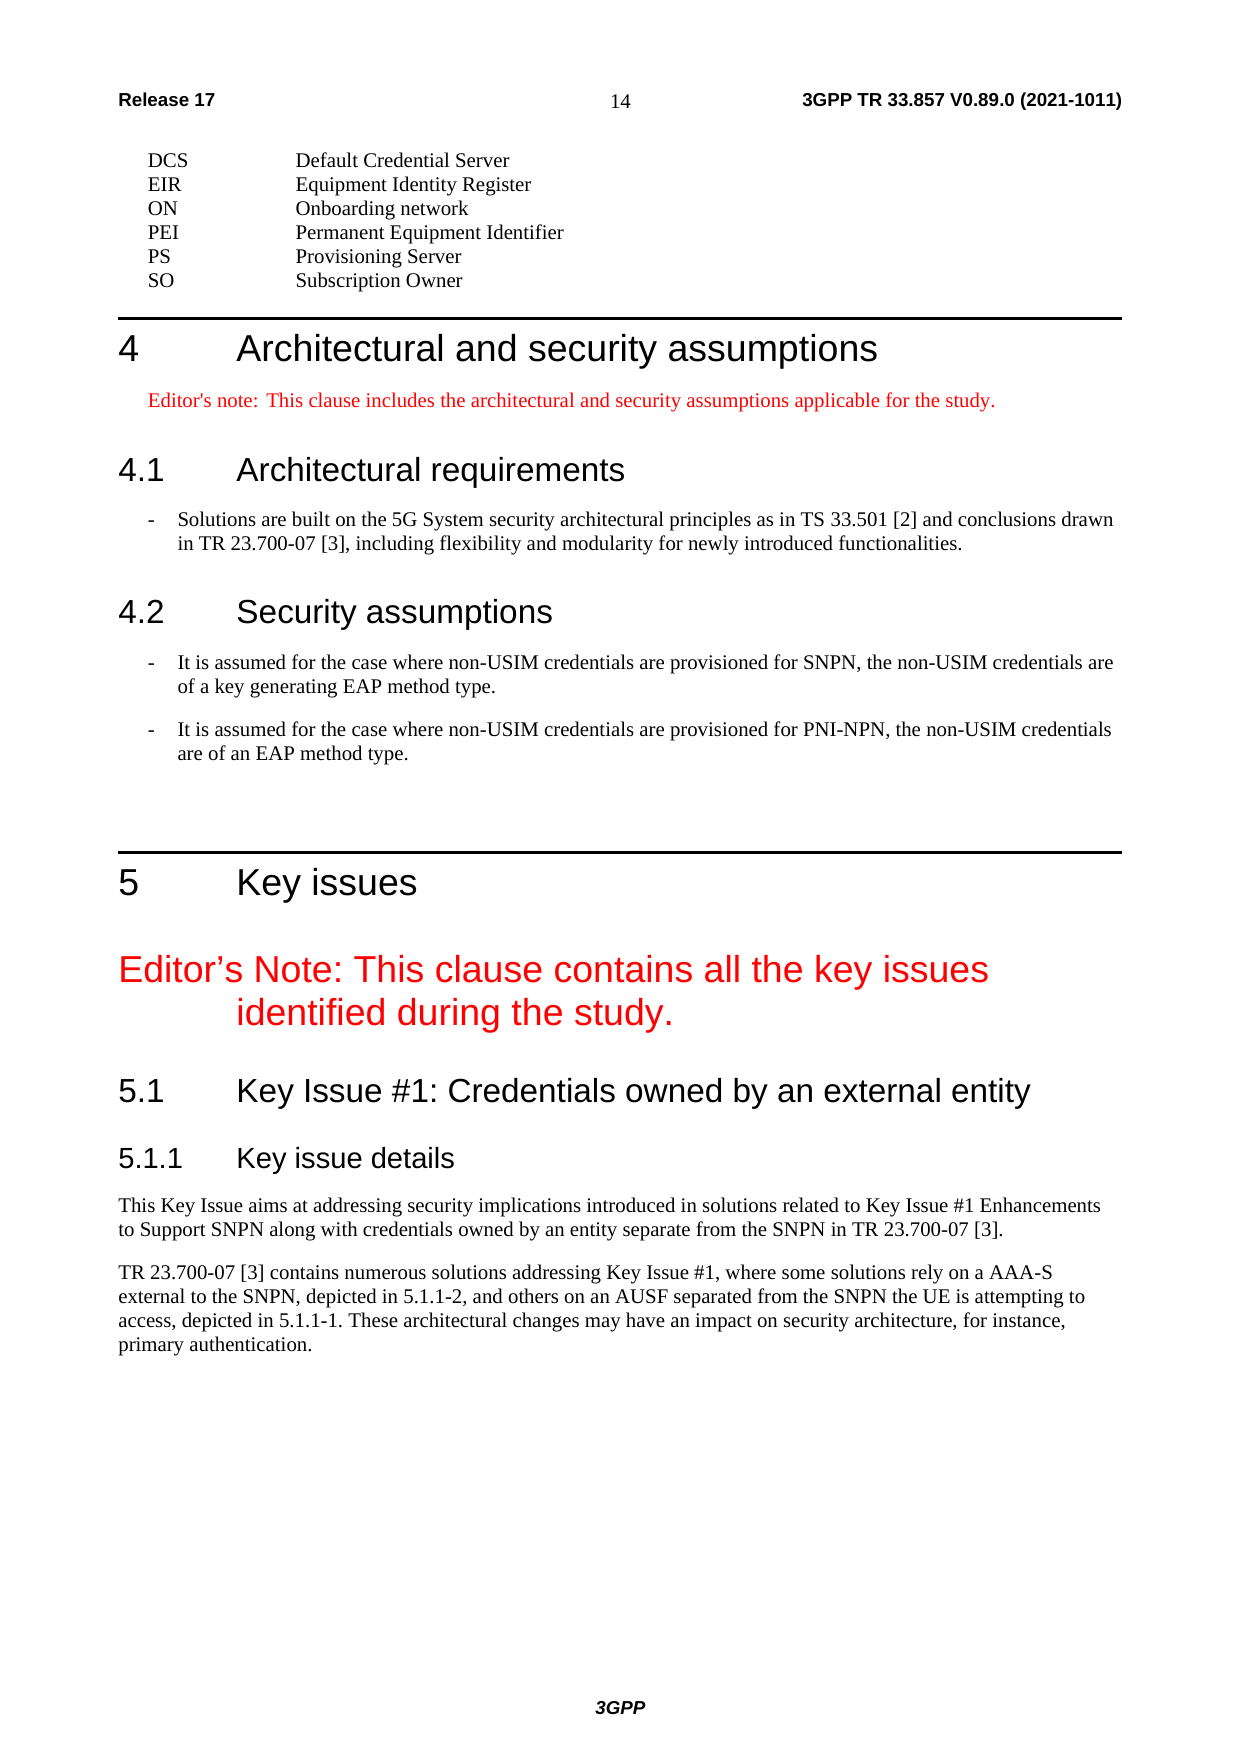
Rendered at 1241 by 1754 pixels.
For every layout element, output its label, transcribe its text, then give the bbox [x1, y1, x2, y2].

text PS Provisioning Server [148, 244, 1122, 268]
subtitle 4 Architectural and security assumptions [118, 320, 1122, 369]
text SO Subscription Owner [148, 268, 1122, 292]
text This Key Issue aims at addressing security implications introduced in solutions related to Key Issue #1 Enhancements to Support SNPN along with credentials owned by an entity separate from the SNPN in TR 23.700-07 [3]. [118, 1193, 1122, 1241]
text - It is assumed for the case where non-USIM credentials are provisioned for SNPN, the non-USIM credentials are of a key generating EAP method type. [148, 650, 1122, 698]
text TR 23.700-07 [3] contains numerous solutions addressing Key Issue #1, where some solutions rely on a AAA-S external to the SNPN, depicted in 5.1.1-2, and others on an AUSF separated from the SNPN the UE is attempting to access, depicted in 5.1.1-1. These architectural changes may have an impact on security architecture, for instance, primary authentication. [118, 1260, 1122, 1356]
subtitle 5.1 Key Issue #1: Credentials owned by an external entity [118, 1071, 1122, 1110]
text PEI Permanent Equipment Identifier [148, 220, 1122, 244]
subtitle 4.1 Architectural requirements [118, 450, 1122, 488]
text EIR Equipment Identity Register [148, 172, 1122, 196]
text ON Onboarding network [148, 196, 1122, 220]
text - It is assumed for the case where non-USIM credentials are provisioned for PNI-NPN, the non-USIM credentials are of an EAP method type. [148, 717, 1122, 765]
subtitle 5.1.1 Key issue details [118, 1141, 1122, 1174]
text DCS Default Credential Server [148, 147, 1122, 172]
subtitle 5 Key issues [118, 854, 1122, 904]
text - Solutions are built on the 5G System security architectural principles as in TS 33.501 [2] and conclusions drawn in TR 23.700-07 [3], including flexibility and modularity for newly introduced functionalities. [148, 507, 1122, 555]
subtitle 4.2 Security assumptions [118, 592, 1122, 631]
